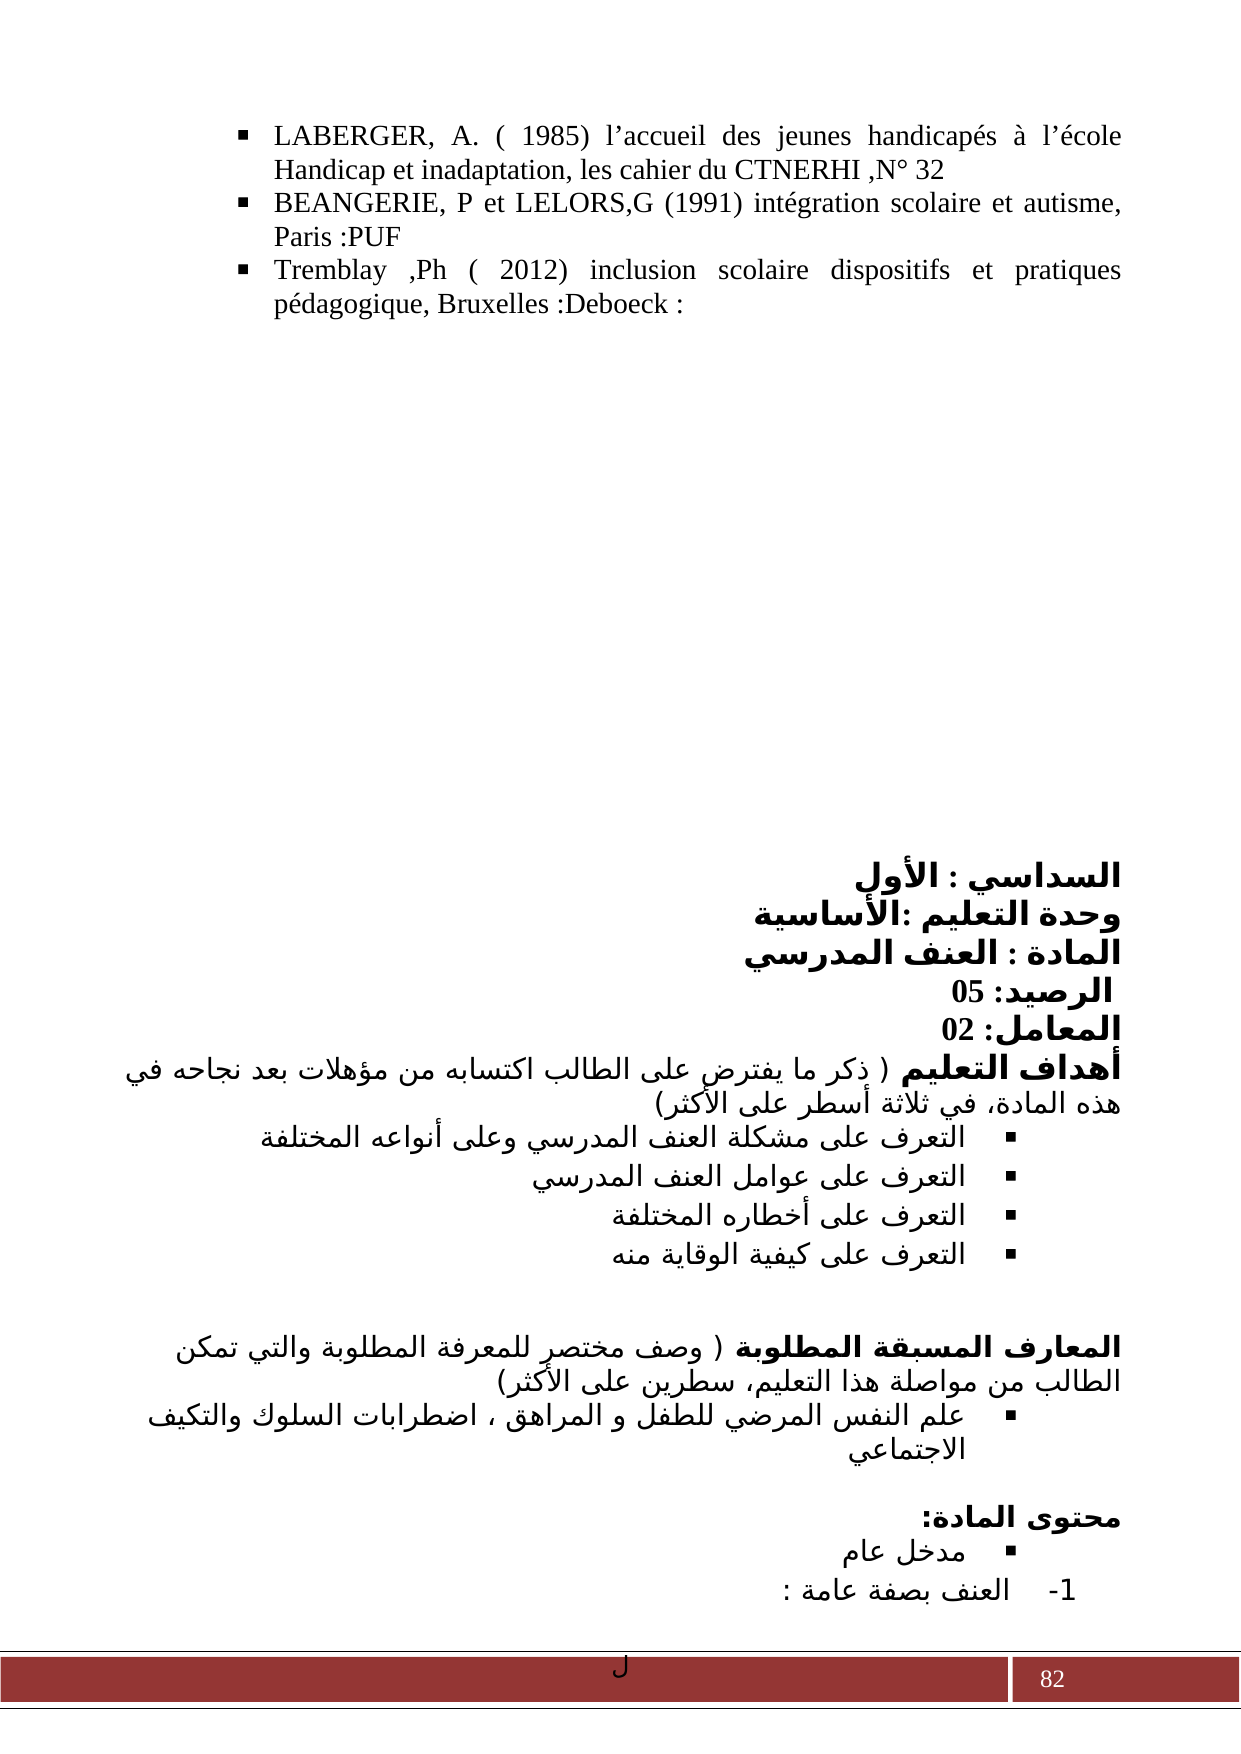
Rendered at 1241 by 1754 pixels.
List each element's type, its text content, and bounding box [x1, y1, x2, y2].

text المعارف المسبقة المطلوبة ( وصف مختصر للمعرفة المطلوبة والتي تمكن الطالب من مواصلة هذا التعليم، سطرين على الأكثر) [118, 1331, 1122, 1398]
list مدخل عام [118, 1534, 1004, 1568]
list التعرف على أخطاره المختلفة [118, 1198, 1004, 1232]
list LABERGER, A. ( 1985) l’accueil des jeunes handicapés à l’école Handicap et inadaptation, les cahier du CTNERHI ,N° 32 [236, 118, 1122, 185]
text المعامل: 02 [118, 1010, 1122, 1048]
list BEANGERIE, P et LELORS,G (1991) intégration scolaire et autisme, Paris :PUF [236, 185, 1122, 252]
text الرصيد: 05 [118, 971, 1122, 1010]
text وحدة التعليم :الأساسية [118, 895, 1122, 933]
text المادة : العنف المدرسي [118, 933, 1122, 971]
list التعرف على كيفية الوقاية منه [118, 1237, 1004, 1271]
list التعرف على عوامل العنف المدرسي [118, 1159, 1004, 1193]
text محتوى المادة: [118, 1500, 1122, 1534]
text أهداف التعليم ( ذكر ما يفترض على الطالب اكتسابه من مؤهلات بعد نجاحه في هذه المادة، في ثلاثة أسطر على الأكثر) [118, 1048, 1122, 1120]
list التعرف على مشكلة العنف المدرسي وعلى أنواعه المختلفة [118, 1120, 1004, 1154]
text السداسي : الأول [118, 856, 1122, 895]
list العنف بصفة عامة : [118, 1573, 1048, 1607]
list Tremblay ,Ph ( 2012) inclusion scolaire dispositifs et pratiques pédagogique, Bruxelles :Deboeck : [236, 252, 1122, 320]
list علم النفس المرضي للطفل و المراهق ، اضطرابات السلوك والتكيف الاجتماعي [118, 1398, 1004, 1466]
